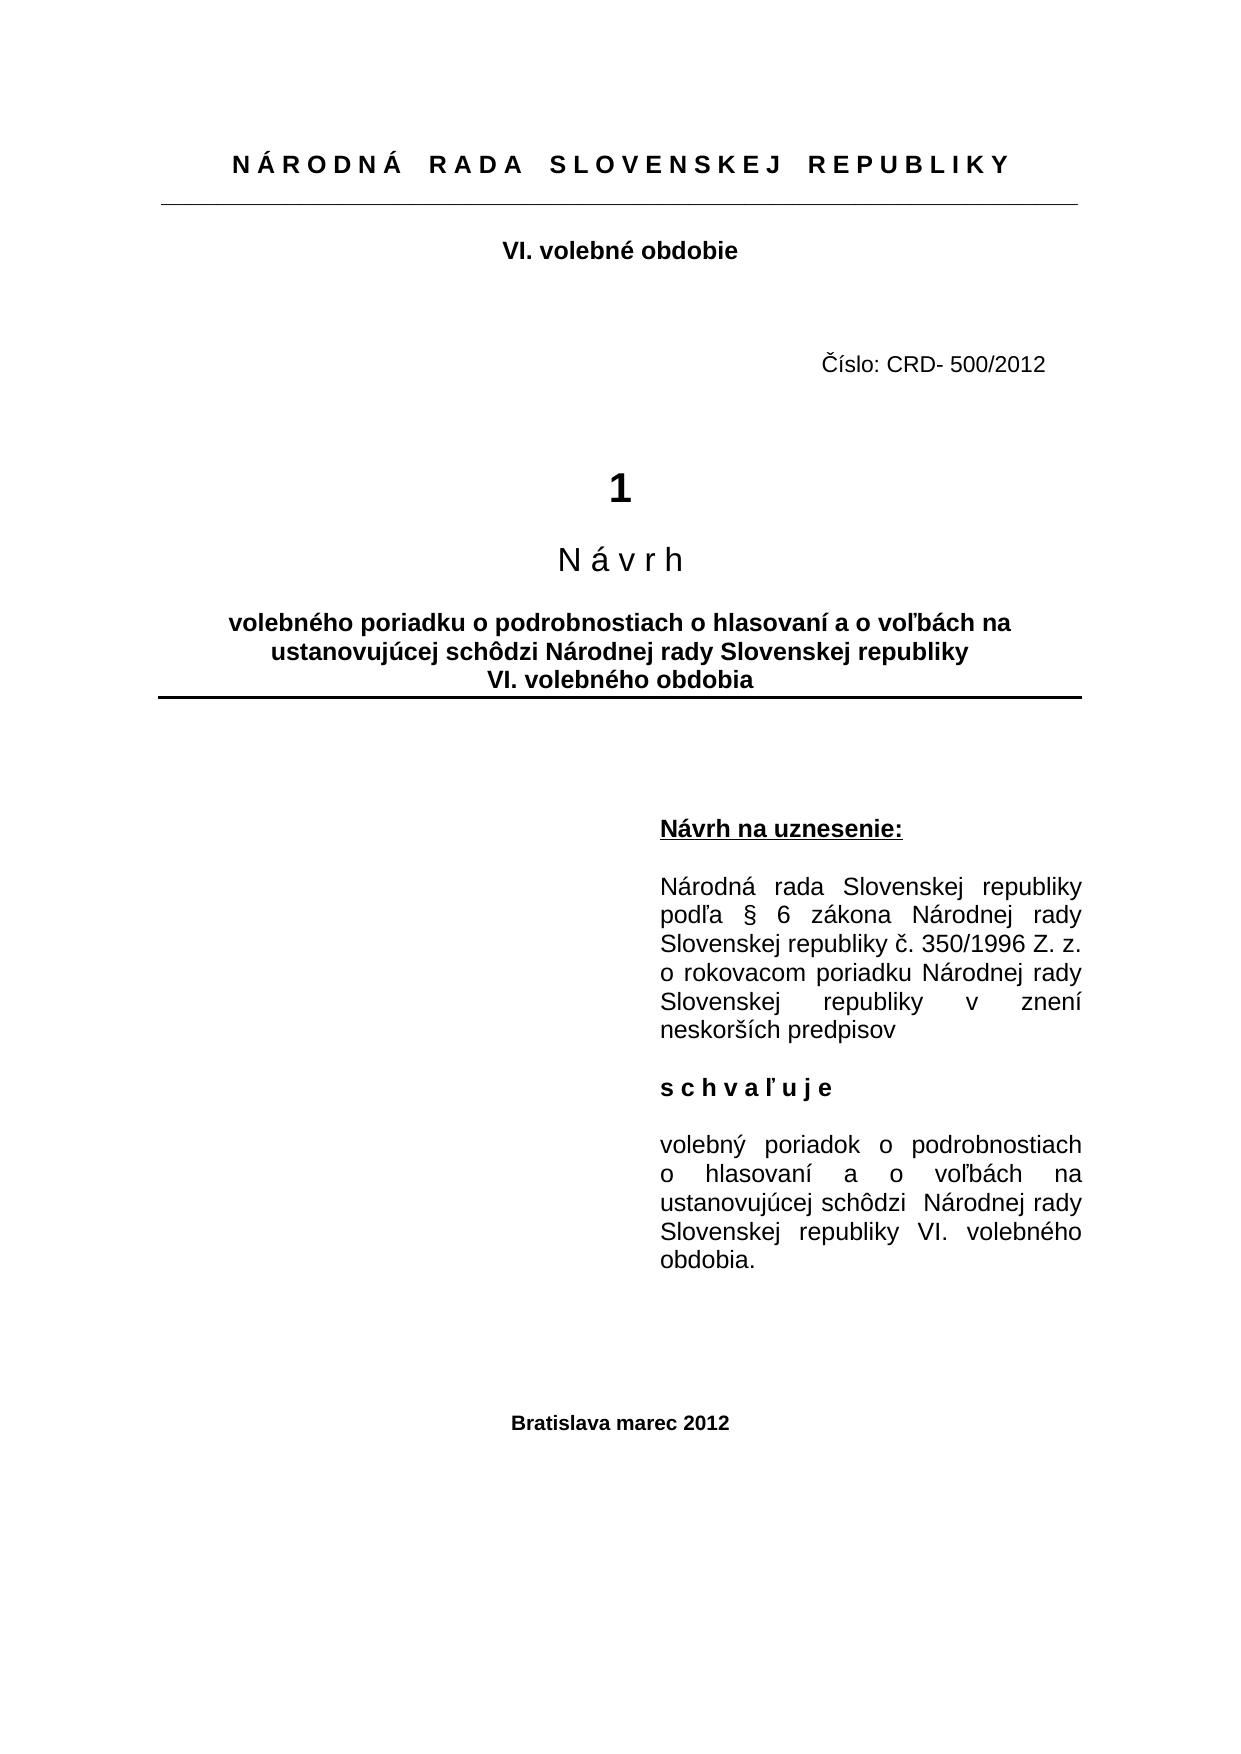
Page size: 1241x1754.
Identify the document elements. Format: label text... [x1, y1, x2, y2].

subtitle Bratislava marec 2012 [158, 1410, 1082, 1434]
text Národná rada Slovenskej republiky podľa § 6 zákona Národnej rady Slovenskej republiky č. 350/1996 Z. z. o rokovacom poriadku Národnej rady Slovenskej republiky v znení neskorších predpisov [660, 872, 1082, 1044]
subtitle VI. volebného obdobia [158, 665, 1082, 696]
text volebný poriadok o podrobnostiach o hlasovaní a o voľbách na ustanovujúcej schôdzi Národnej rady Slovenskej republiky VI. volebného obdobia. [660, 1130, 1082, 1274]
text s c h v a ľ u j e [158, 1073, 1082, 1102]
subtitle Návrh na uznesenie: [600, 814, 1082, 843]
text 1 [158, 464, 1082, 512]
text volebného poriadku o podrobnostiach o hlasovaní a o voľbách na ustanovujúcej schôdzi Národnej rady Slovenskej republiky [158, 608, 1082, 665]
text VI. volebné obdobie [158, 236, 1082, 265]
text __________________________________________________________________ [158, 179, 1082, 207]
text Číslo: CRD- 500/2012 [158, 351, 1082, 378]
subtitle N á v r h [158, 541, 1082, 579]
text N Á R O D N Á R A D A S L O V E N S K E J R E P U B L I K Y [158, 150, 1082, 179]
